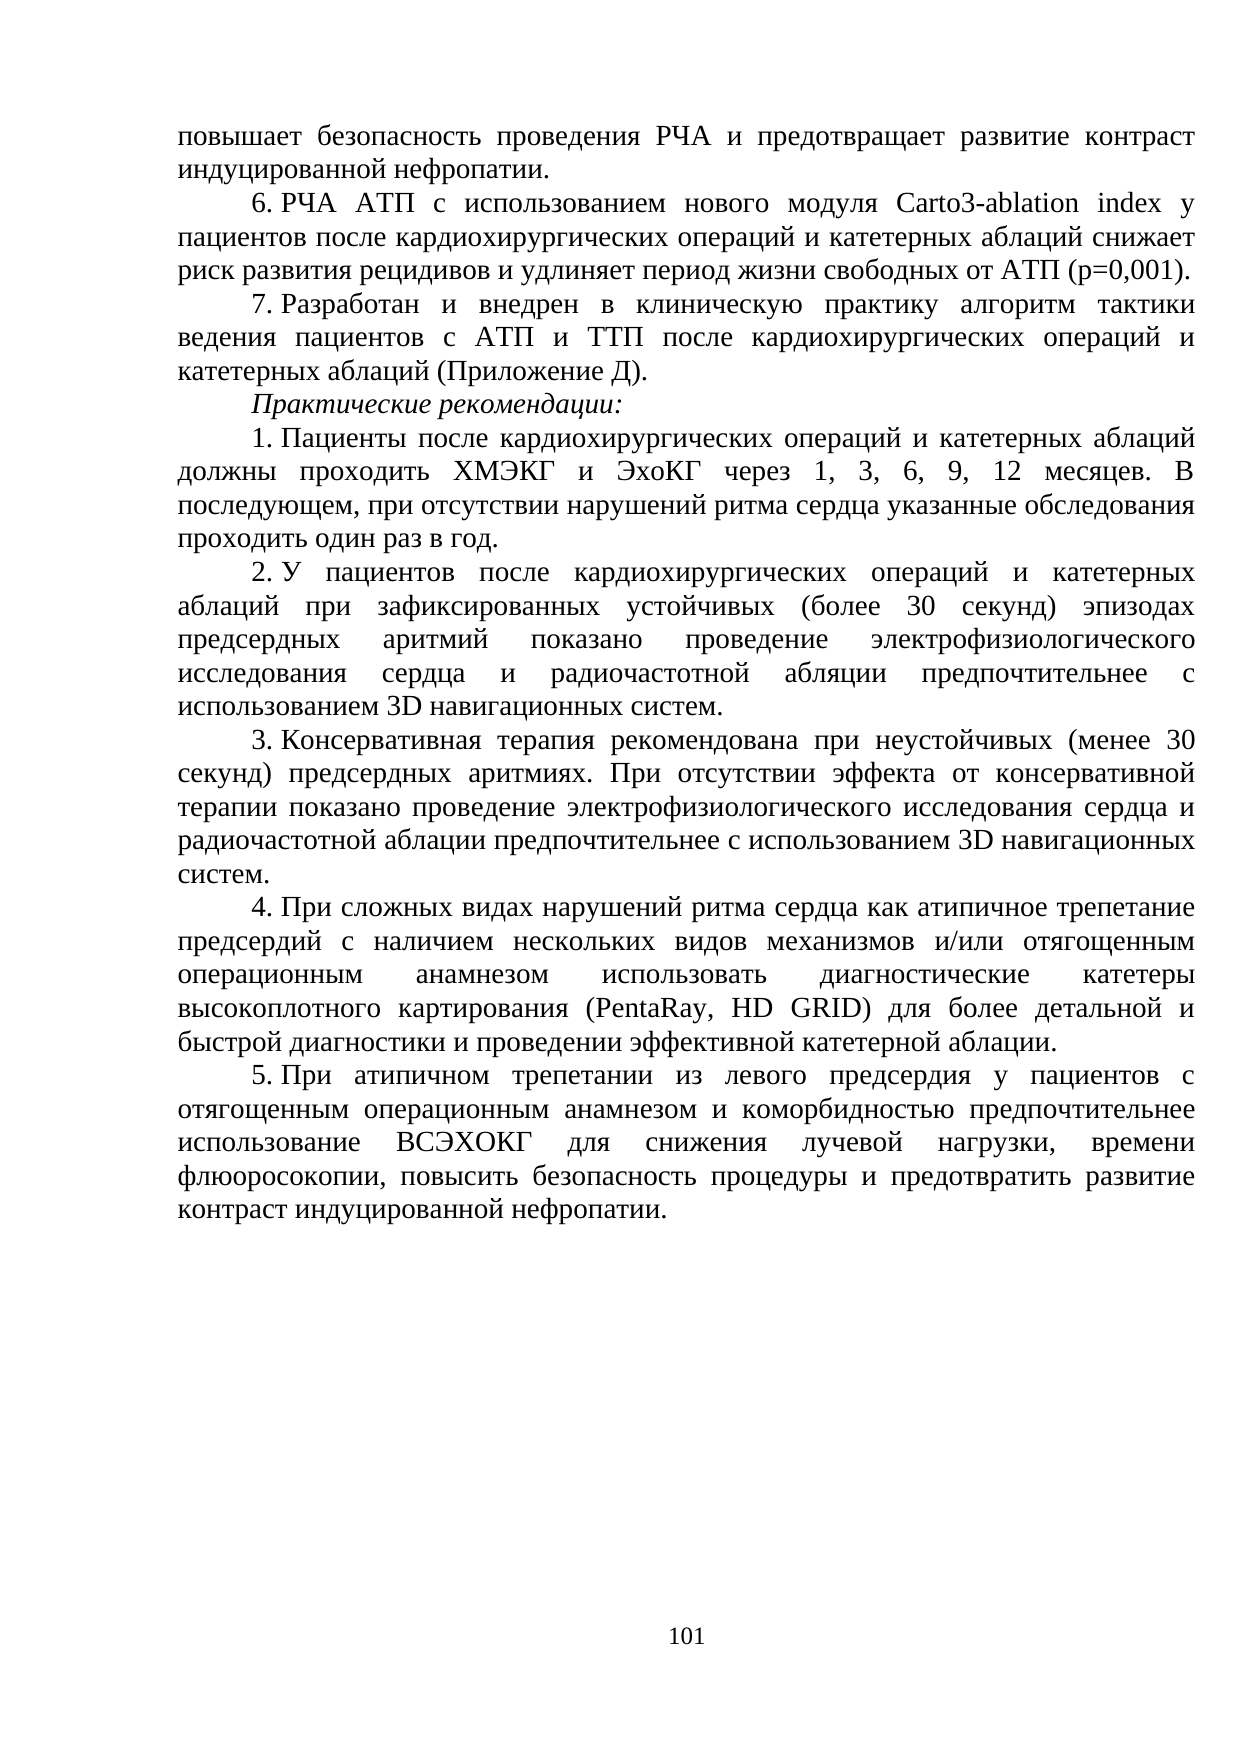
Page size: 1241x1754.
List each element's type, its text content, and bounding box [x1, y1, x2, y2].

list Консервативная терапия рекомендована при неустойчивых (менее 30 секунд) предсердных аритмиях. При отсутствии эффекта от консервативной терапии показано проведение электрофизиологического исследования сердца и радиочастотной аблации предпочтительнее с использованием 3D навигационных систем. [177, 722, 1196, 889]
list При атипичном трепетании из левого предсердия у пациентов с отягощенным операционным анамнезом и коморбидностью предпочтительнее использование ВСЭХОКГ для снижения лучевой нагрузки, времени флюоросокопии, повысить безопасность процедуры и предотвратить развитие контраст индуцированной нефропатии. [177, 1057, 1196, 1225]
list Пациенты после кардиохирургических операций и катетерных аблаций должны проходить ХМЭКГ и ЭхоКГ через 1, 3, 6, 9, 12 месяцев. В последующем, при отсутствии нарушений ритма сердца указанные обследования проходить один раз в год. [177, 420, 1196, 554]
text Практические рекомендации: [177, 386, 1196, 420]
list При сложных видах нарушений ритма сердца как атипичное трепетание предсердий с наличием нескольких видов механизмов и/или отягощенным операционным анамнезом использовать диагностические катетеры высокоплотного картирования (PentaRay, HD GRID) для более детальной и быстрой диагностики и проведении эффективной катетерной аблации. [177, 889, 1196, 1057]
list Разработан и внедрен в клиническую практику алгоритм тактики ведения пациентов с АТП и ТТП после кардиохирургических операций и катетерных аблаций (Приложение Д). [177, 286, 1196, 386]
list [177, 118, 1196, 185]
list У пациентов после кардиохирургических операций и катетерных аблаций при зафиксированных устойчивых (более 30 секунд) эпизодах предсердных аритмий показано проведение электрофизиологического исследования сердца и радиочастотной абляции предпочтительнее с использованием 3D навигационных систем. [177, 554, 1196, 722]
list РЧА АТП с использованием нового модуля Carto3-ablation index у пациентов после кардиохирургических операций и катетерных аблаций снижает риск развития рецидивов и удлиняет период жизни свободных от АТП (р=0,001). [177, 185, 1196, 286]
